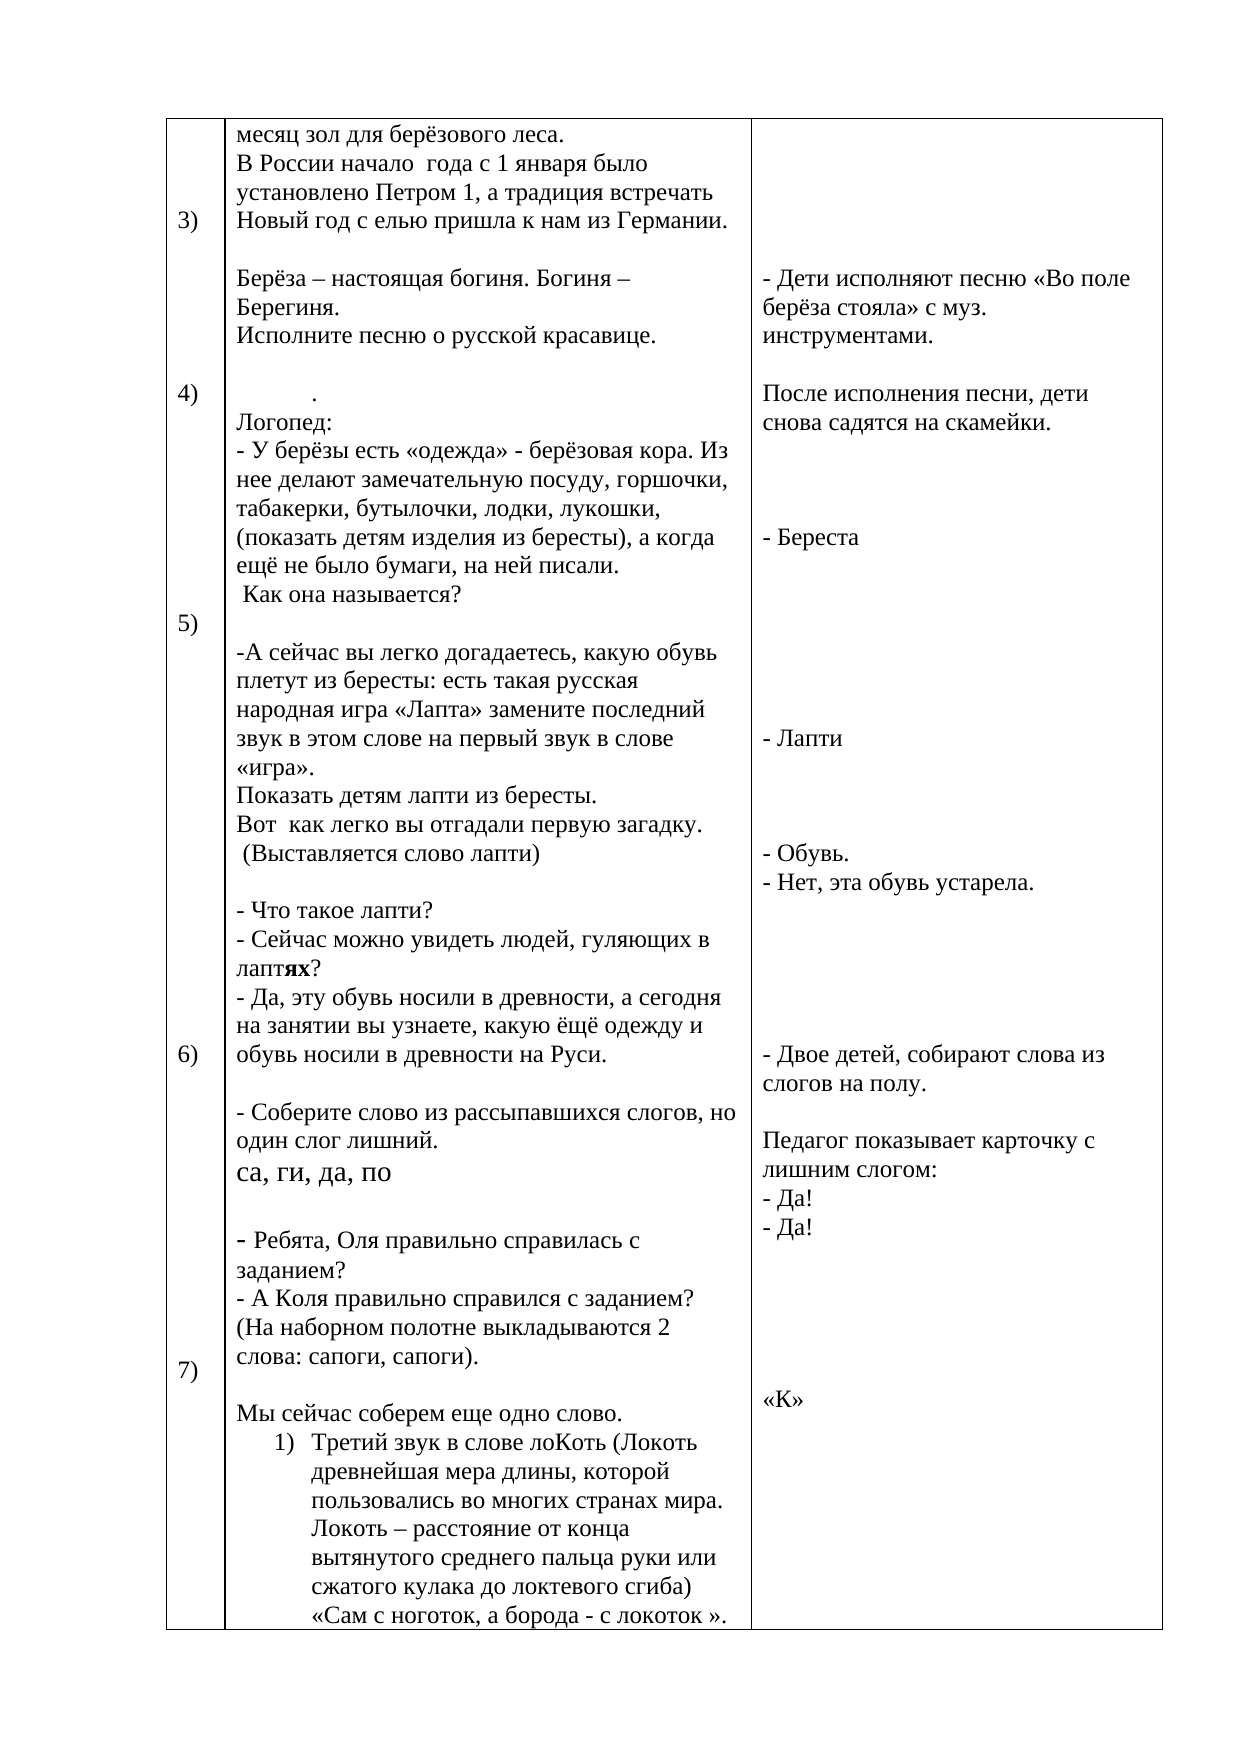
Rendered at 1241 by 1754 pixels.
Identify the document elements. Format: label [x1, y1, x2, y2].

table_cell [226, 119, 751, 1628]
table_cell [167, 119, 224, 1628]
table_cell [752, 119, 1162, 1628]
